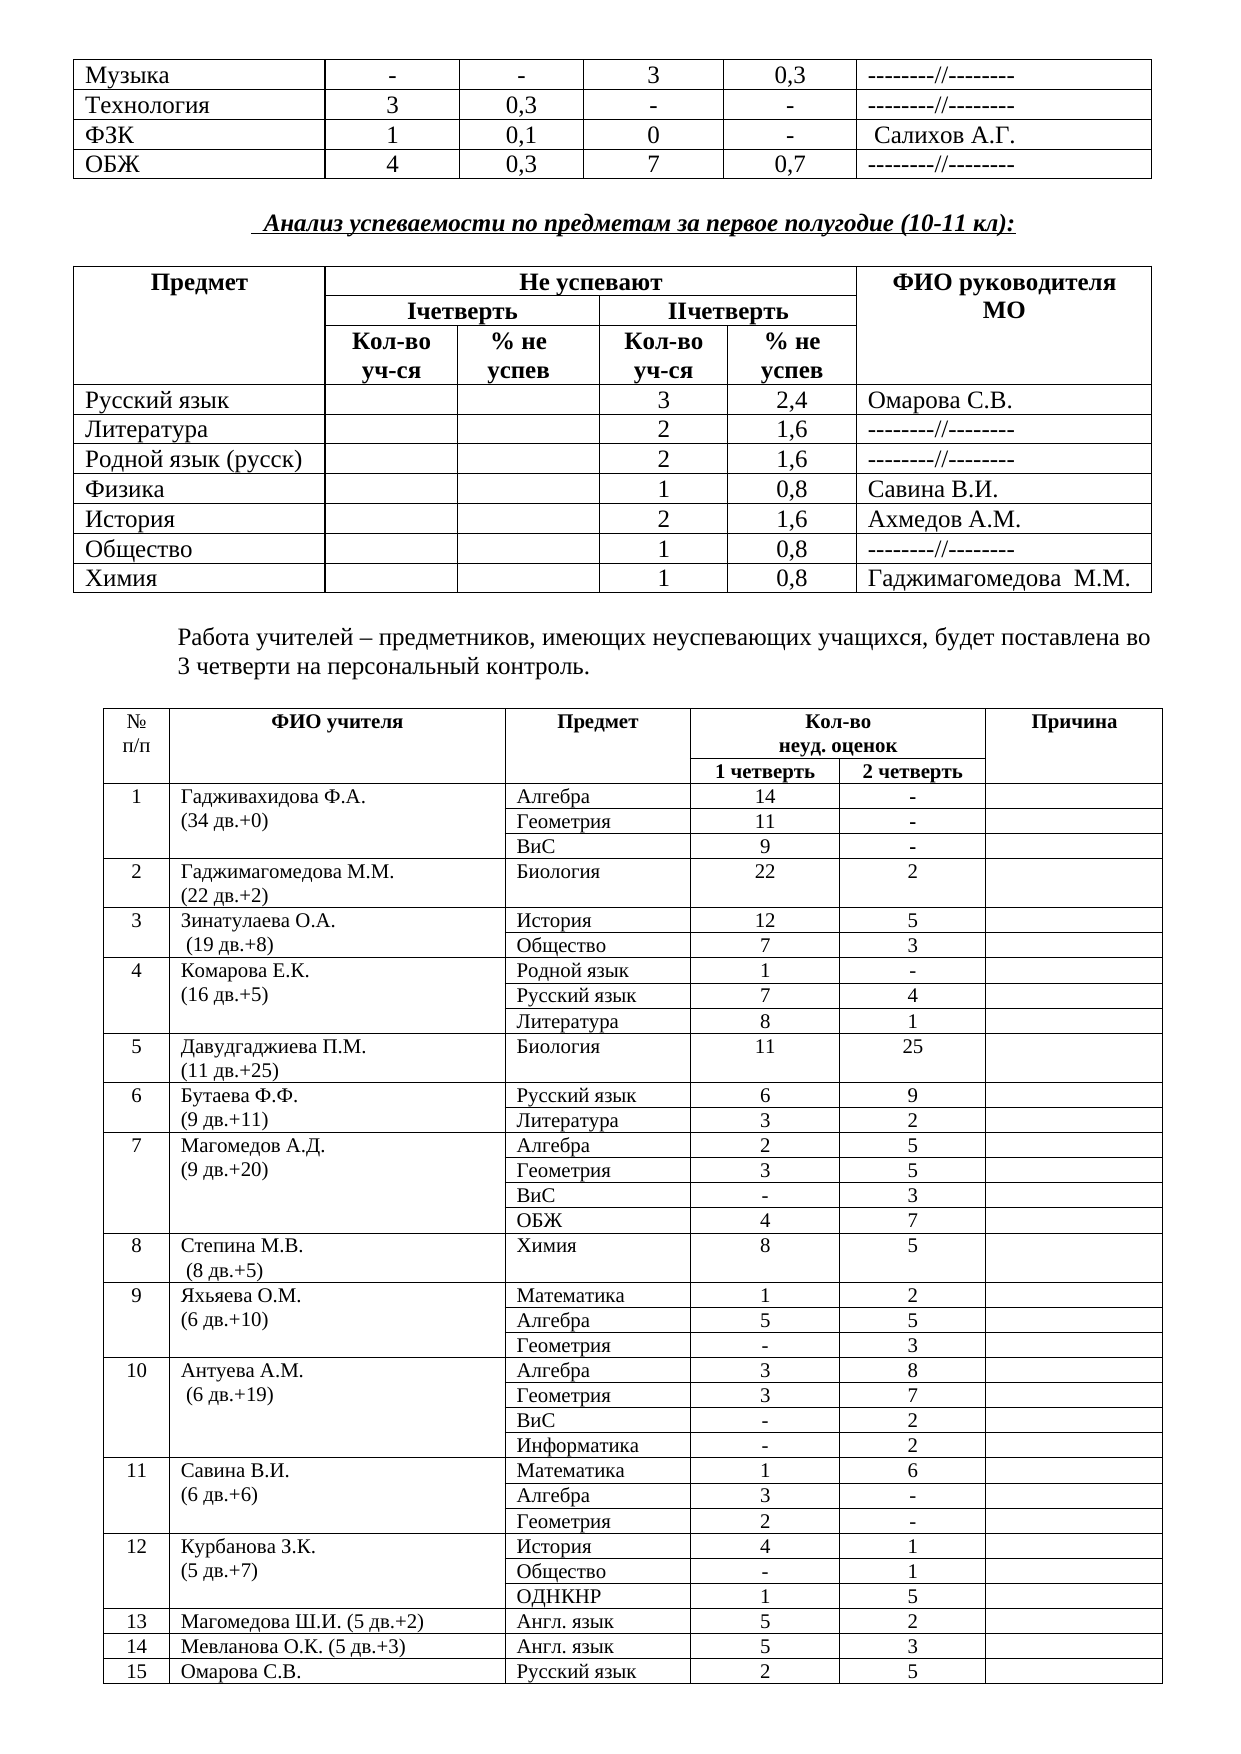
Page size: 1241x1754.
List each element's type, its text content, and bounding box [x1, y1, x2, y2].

table_cell [986, 933, 1162, 957]
table_cell 0,3 [460, 90, 583, 119]
table_cell [986, 1458, 1162, 1482]
table_cell 6 [104, 1083, 169, 1132]
table_cell [986, 834, 1162, 858]
table_cell 3 [840, 1634, 985, 1658]
table_cell - [584, 90, 723, 119]
table_cell 5 [840, 1584, 985, 1608]
table_cell [326, 385, 457, 413]
table_cell 5 [840, 1133, 985, 1157]
table_cell Общество [506, 933, 690, 957]
table_cell 3 [326, 90, 459, 119]
table_cell Родной язык [506, 958, 690, 982]
table_cell 8 [691, 1009, 839, 1033]
table_cell Давудгаджиева П.М. (11 дв.+25) [170, 1034, 505, 1082]
table_cell Математика [506, 1458, 690, 1482]
table_cell [986, 1308, 1162, 1332]
table_cell [986, 1509, 1162, 1533]
table_cell 1 [600, 474, 727, 503]
table_cell - [724, 120, 856, 148]
table_cell [326, 564, 457, 592]
table_cell 5 [104, 1034, 169, 1082]
table_cell [326, 444, 457, 473]
table_cell --------//-------- [857, 444, 1151, 473]
table_cell [986, 1208, 1162, 1232]
table_cell 2 [691, 1133, 839, 1157]
table_cell 4 [691, 1534, 839, 1558]
table_cell [986, 1559, 1162, 1583]
table_cell Мевланова О.К. (5 дв.+3) [170, 1634, 505, 1658]
table_cell - [691, 1559, 839, 1583]
table_cell 0,8 [728, 474, 856, 503]
table_cell Общество [506, 1559, 690, 1583]
table_cell Iчетверть [326, 296, 599, 325]
table_cell 5 [691, 1609, 839, 1633]
table_cell 2 [691, 1509, 839, 1533]
table_cell [986, 1609, 1162, 1633]
table_cell 1 четверть [691, 759, 839, 783]
table_cell Биология [506, 1034, 690, 1082]
table_cell Гаджимагомедова М.М. (22 дв.+2) [170, 859, 505, 907]
table_cell 3 [691, 1158, 839, 1182]
table_cell --------//-------- [857, 90, 1151, 119]
table_cell 5 [691, 1308, 839, 1332]
table_cell 1 [600, 564, 727, 592]
table_cell 3 [691, 1383, 839, 1407]
table_cell 3 [104, 908, 169, 957]
table_cell 3 [840, 1183, 985, 1207]
table_cell Кол-во уч-ся [326, 326, 457, 384]
table_cell Салихов А.Г. [857, 120, 1151, 148]
table_cell [986, 1383, 1162, 1407]
table_cell 5 [840, 1234, 985, 1282]
table_cell 4 [104, 958, 169, 1033]
table_cell 0 [584, 120, 723, 148]
table_cell - [326, 60, 459, 89]
table_cell 2 [691, 1659, 839, 1683]
table_cell 14 [104, 1634, 169, 1658]
table_cell Химия [74, 564, 324, 592]
table_cell 2 [840, 859, 985, 907]
table_cell Технология [74, 90, 324, 119]
table_cell 7 [691, 984, 839, 1007]
table_cell Бутаева Ф.Ф. (9 дв.+11) [170, 1083, 505, 1132]
table_cell ВиС [506, 1183, 690, 1207]
table_cell 5 [840, 1659, 985, 1683]
table_cell [986, 784, 1162, 808]
table_cell Комарова Е.К. (16 дв.+5) [170, 958, 505, 1033]
table_cell Геометрия [506, 1158, 690, 1182]
table_cell 5 [840, 1308, 985, 1332]
table_cell Информатика [506, 1433, 690, 1457]
table_cell ВиС [506, 834, 690, 858]
table_cell 11 [691, 1034, 839, 1082]
table_cell 8 [104, 1234, 169, 1282]
table_cell [986, 1484, 1162, 1507]
table_cell - [840, 834, 985, 858]
table_cell [986, 1634, 1162, 1658]
table_cell Англ. язык [506, 1634, 690, 1658]
table_cell 8 [840, 1358, 985, 1382]
table_cell История [74, 504, 324, 533]
table_cell [458, 415, 599, 443]
text Работа учителей – предметников, имеющих неуспевающих учащихся, будет поставлена во 3 четверти на персональный контроль. [177, 622, 1152, 679]
table_header ФИО руководителя МО [857, 267, 1151, 384]
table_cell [170, 1659, 505, 1683]
table_cell 9 [840, 1083, 985, 1107]
table_cell - [691, 1183, 839, 1207]
table_cell 1 [104, 784, 169, 858]
table_cell Химия [506, 1234, 690, 1282]
table_cell Математика [506, 1283, 690, 1307]
table_cell 8 [691, 1234, 839, 1282]
table_cell [458, 564, 599, 592]
table_cell 22 [691, 859, 839, 907]
table_cell - [840, 1484, 985, 1507]
table_cell [986, 984, 1162, 1007]
table_cell Алгебра [506, 1484, 690, 1507]
table_cell 1 [326, 120, 459, 148]
table_cell Магомедов А.Д. (9 дв.+20) [170, 1133, 505, 1232]
table_cell [986, 859, 1162, 907]
table_cell [986, 1133, 1162, 1157]
table_cell Музыка [74, 60, 324, 89]
table_header Кол-во неуд. оценок [691, 709, 985, 757]
table_cell 7 [584, 150, 723, 178]
table_cell Русский язык [506, 1659, 690, 1683]
table_cell [986, 1183, 1162, 1207]
table_cell 0,3 [460, 150, 583, 178]
table_cell Омарова С.В. [857, 385, 1151, 413]
table_cell - [840, 958, 985, 982]
table_cell 10 [104, 1358, 169, 1457]
table_cell Англ. язык [506, 1609, 690, 1633]
table_cell 3 [840, 933, 985, 957]
table_cell Яхьяева О.М. (6 дв.+10) [170, 1283, 505, 1357]
table_cell [986, 1659, 1162, 1683]
table_cell 4 [326, 150, 459, 178]
table_cell [986, 1433, 1162, 1457]
table_cell [458, 474, 599, 503]
table_cell 1 [840, 1559, 985, 1583]
table_cell --------//-------- [857, 415, 1151, 443]
table_cell 2 [104, 859, 169, 907]
table_cell [326, 504, 457, 533]
table_cell 1 [691, 958, 839, 982]
table_cell [986, 809, 1162, 833]
table_cell 3 [691, 1108, 839, 1132]
table_cell 0,3 [724, 60, 856, 89]
table_cell [986, 1009, 1162, 1033]
table_cell 5 [840, 908, 985, 932]
table_cell [986, 1333, 1162, 1357]
table_cell IIчетверть [600, 296, 856, 325]
table_cell ВиС [506, 1408, 690, 1432]
table_cell 1 [840, 1534, 985, 1558]
table_cell Гаджимагомедова М.М. [857, 564, 1151, 592]
table_cell 12 [104, 1534, 169, 1608]
table_cell 1,6 [728, 415, 856, 443]
table_cell Русский язык [506, 1083, 690, 1107]
table_cell Ахмедов А.М. [857, 504, 1151, 533]
table_cell Биология [506, 859, 690, 907]
table_cell [986, 1158, 1162, 1182]
table_cell [986, 1584, 1162, 1608]
table_cell Алгебра [506, 1358, 690, 1382]
table_cell - [460, 60, 583, 89]
table_cell 7 [840, 1383, 985, 1407]
table_cell Родной язык (русск) [74, 444, 324, 473]
table_cell Магомедова Ш.И. (5 дв.+2) [170, 1609, 505, 1633]
table_cell Русский язык [74, 385, 324, 413]
table_cell 9 [691, 834, 839, 858]
table_header Причина [986, 709, 1162, 783]
table_cell 7 [691, 933, 839, 957]
table_cell [986, 1408, 1162, 1432]
table_cell 4 [691, 1208, 839, 1232]
table_cell 2 [840, 1283, 985, 1307]
table_cell 3 [840, 1333, 985, 1357]
table_cell 1,6 [728, 444, 856, 473]
text Анализ успеваемости по предметам за первое полугодие (10-11 кл): [177, 208, 1152, 237]
table_cell 0,8 [728, 564, 856, 592]
table_cell [458, 444, 599, 473]
table_cell [986, 958, 1162, 982]
table_cell Гадживахидова Ф.А. (34 дв.+0) [170, 784, 505, 858]
table_cell 1 [691, 1584, 839, 1608]
table_cell [326, 474, 457, 503]
table_cell Литература [506, 1108, 690, 1132]
table_cell 11 [691, 809, 839, 833]
table_cell 4 [840, 984, 985, 1007]
table_header Предмет [506, 709, 690, 783]
table_cell 5 [691, 1634, 839, 1658]
table_cell Кол-во уч-ся [600, 326, 727, 384]
table_cell 11 [104, 1458, 169, 1533]
table_cell 1,6 [728, 504, 856, 533]
table_cell ОБЖ [74, 150, 324, 178]
table_cell 7 [104, 1133, 169, 1232]
table_cell Литература [506, 1009, 690, 1033]
table_cell 7 [840, 1208, 985, 1232]
table_cell 1 [840, 1009, 985, 1033]
table_cell 6 [691, 1083, 839, 1107]
table_cell 3 [691, 1358, 839, 1382]
table_cell Общество [74, 534, 324, 562]
table_cell Курбанова З.К. (5 дв.+7) [170, 1534, 505, 1608]
table_cell [986, 1083, 1162, 1107]
table_cell - [840, 809, 985, 833]
table_cell 1 [691, 1283, 839, 1307]
table_cell [326, 415, 457, 443]
table_header Не успевают [326, 267, 856, 295]
table_cell 3 [691, 1484, 839, 1507]
table_cell 25 [840, 1034, 985, 1082]
table_cell % не успев [728, 326, 856, 384]
table_cell 2 [840, 1408, 985, 1432]
table_cell [986, 1234, 1162, 1282]
table_cell % не успев [458, 326, 599, 384]
table_cell ФЗК [74, 120, 324, 148]
table_cell 2 [600, 504, 727, 533]
table_cell - [724, 90, 856, 119]
table_cell Геометрия [506, 1383, 690, 1407]
table_cell Геометрия [506, 1333, 690, 1357]
table_cell 2 четверть [840, 759, 985, 783]
table_cell 14 [691, 784, 839, 808]
table_cell - [840, 1509, 985, 1533]
table_cell История [506, 1534, 690, 1558]
table_cell [986, 1034, 1162, 1082]
table_cell 1 [600, 534, 727, 562]
table_cell 9 [104, 1283, 169, 1357]
table_cell --------//-------- [857, 150, 1151, 178]
table_header ФИО учителя [170, 709, 505, 783]
table_cell Алгебра [506, 1308, 690, 1332]
table_cell 0,8 [728, 534, 856, 562]
table_cell - [691, 1408, 839, 1432]
table_cell 1 [691, 1458, 839, 1482]
table_cell [458, 504, 599, 533]
table_header № п/п [104, 709, 169, 783]
table_cell Зинатулаева О.А. (19 дв.+8) [170, 908, 505, 957]
table_cell [986, 1358, 1162, 1382]
table_cell 0,7 [724, 150, 856, 178]
table_cell [986, 1534, 1162, 1558]
table_cell [986, 908, 1162, 932]
table_cell Антуева А.М. (6 дв.+19) [170, 1358, 505, 1457]
table_cell - [840, 784, 985, 808]
table_cell [986, 1283, 1162, 1307]
table_cell 2 [840, 1609, 985, 1633]
table_cell 5 [840, 1158, 985, 1182]
table_cell Русский язык [506, 984, 690, 1007]
table_cell Геометрия [506, 809, 690, 833]
table_cell [326, 534, 457, 562]
table_cell Геометрия [506, 1509, 690, 1533]
table_cell 2 [600, 415, 727, 443]
table_cell [458, 385, 599, 413]
table_cell Литература [74, 415, 324, 443]
table_cell 3 [600, 385, 727, 413]
table_cell [986, 1108, 1162, 1132]
table_cell Савина В.И. (6 дв.+6) [170, 1458, 505, 1533]
table_cell 2 [600, 444, 727, 473]
table_cell 2 [840, 1433, 985, 1457]
table_cell 0,1 [460, 120, 583, 148]
table_cell 2,4 [728, 385, 856, 413]
table_cell Физика [74, 474, 324, 503]
table_cell 12 [691, 908, 839, 932]
table_header Предмет [74, 267, 324, 384]
table_cell Степина М.В. (8 дв.+5) [170, 1234, 505, 1282]
table_cell Савина В.И. [857, 474, 1151, 503]
table_cell 2 [840, 1108, 985, 1132]
table_cell [458, 534, 599, 562]
table_cell - [691, 1333, 839, 1357]
table_cell История [506, 908, 690, 932]
table_cell ОДНКНР [506, 1584, 690, 1608]
table_cell 15 [104, 1659, 169, 1683]
table_cell --------//-------- [857, 60, 1151, 89]
table_cell - [691, 1433, 839, 1457]
table_cell 3 [584, 60, 723, 89]
table_cell Алгебра [506, 1133, 690, 1157]
table_cell ОБЖ [506, 1208, 690, 1232]
table_cell 13 [104, 1609, 169, 1633]
table_cell Алгебра [506, 784, 690, 808]
table_cell 6 [840, 1458, 985, 1482]
table_cell --------//-------- [857, 534, 1151, 562]
